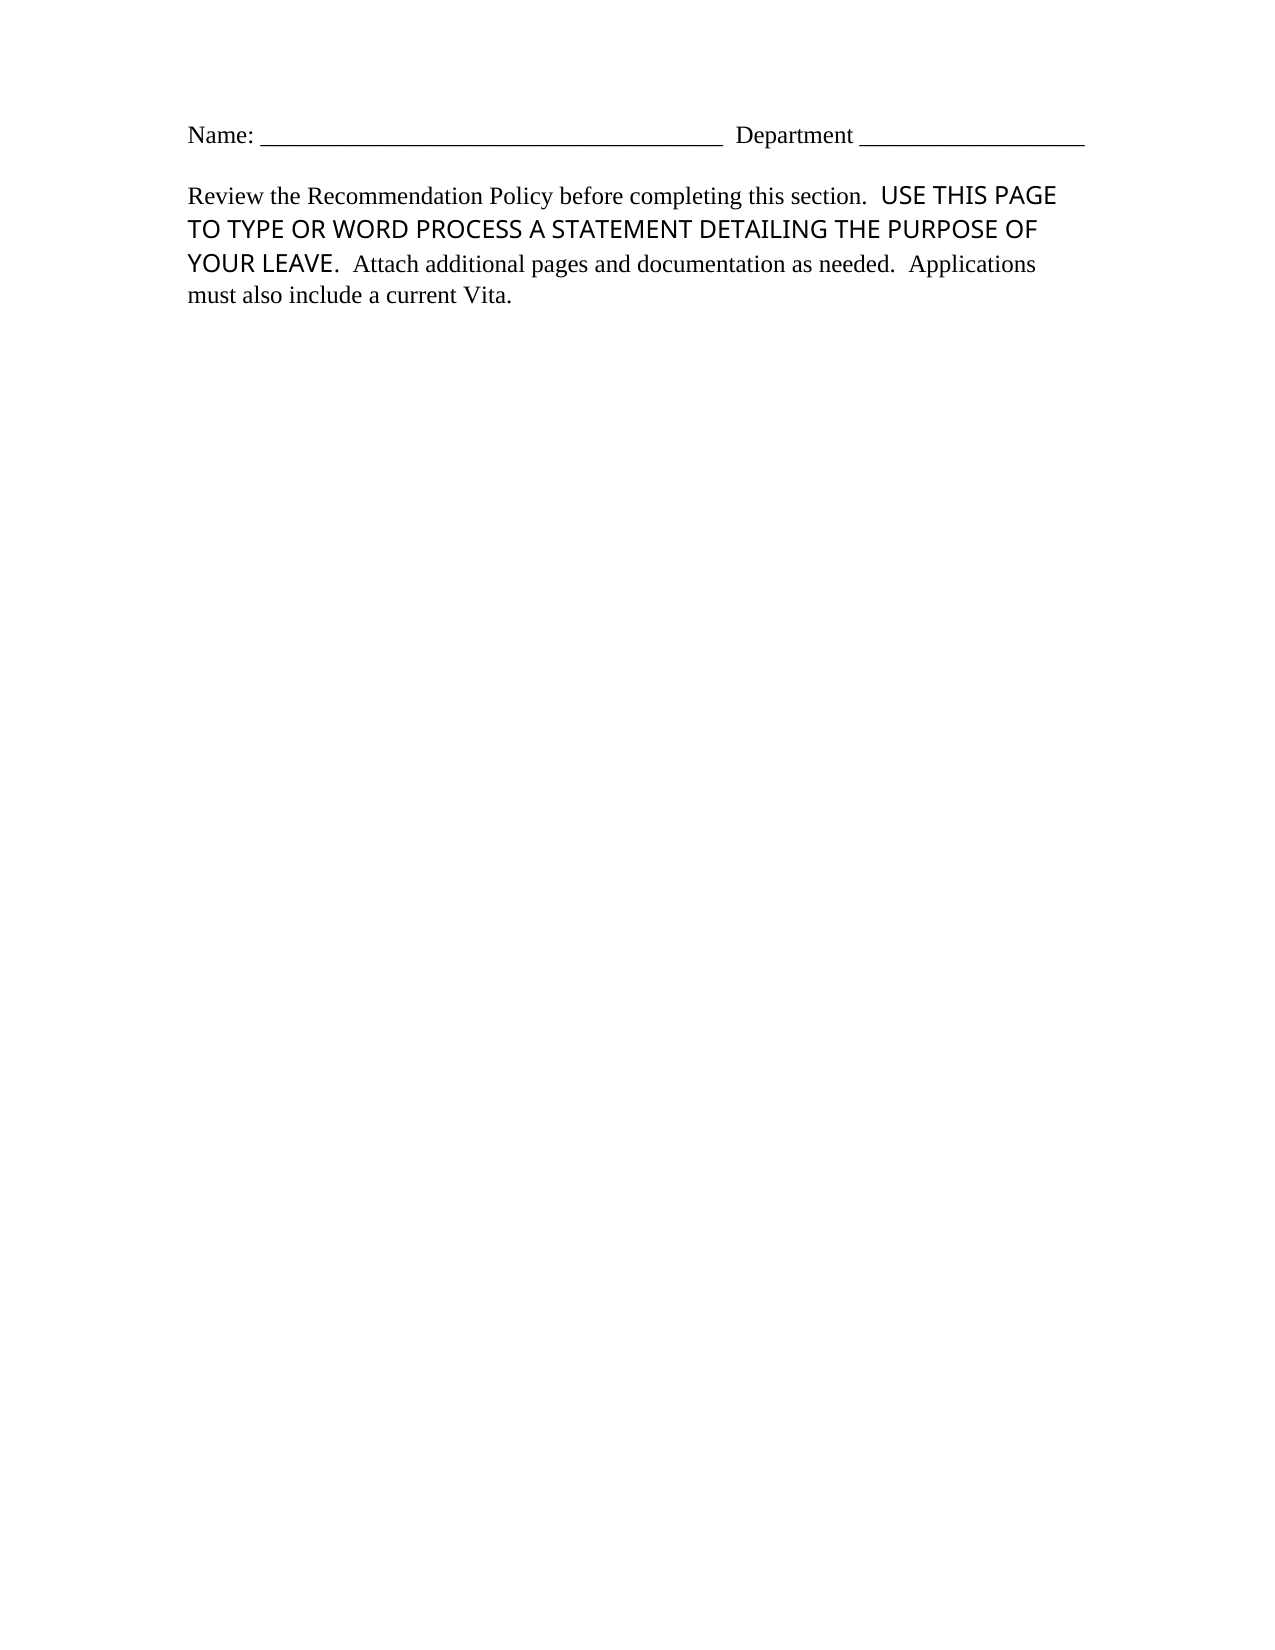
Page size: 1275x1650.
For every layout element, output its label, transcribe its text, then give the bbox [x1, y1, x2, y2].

text Name: _____________________________________ Department __________________ [187, 120, 1087, 149]
text Review the Recommendation Policy before completing this section. USE THIS PAGE TO TYPE OR WORD PROCESS A STATEMENT DETAILING THE PURPOSE OF YOUR LEAVE. Attach additional pages and documentation as needed. Applications must also include a current Vita. [187, 177, 1087, 308]
